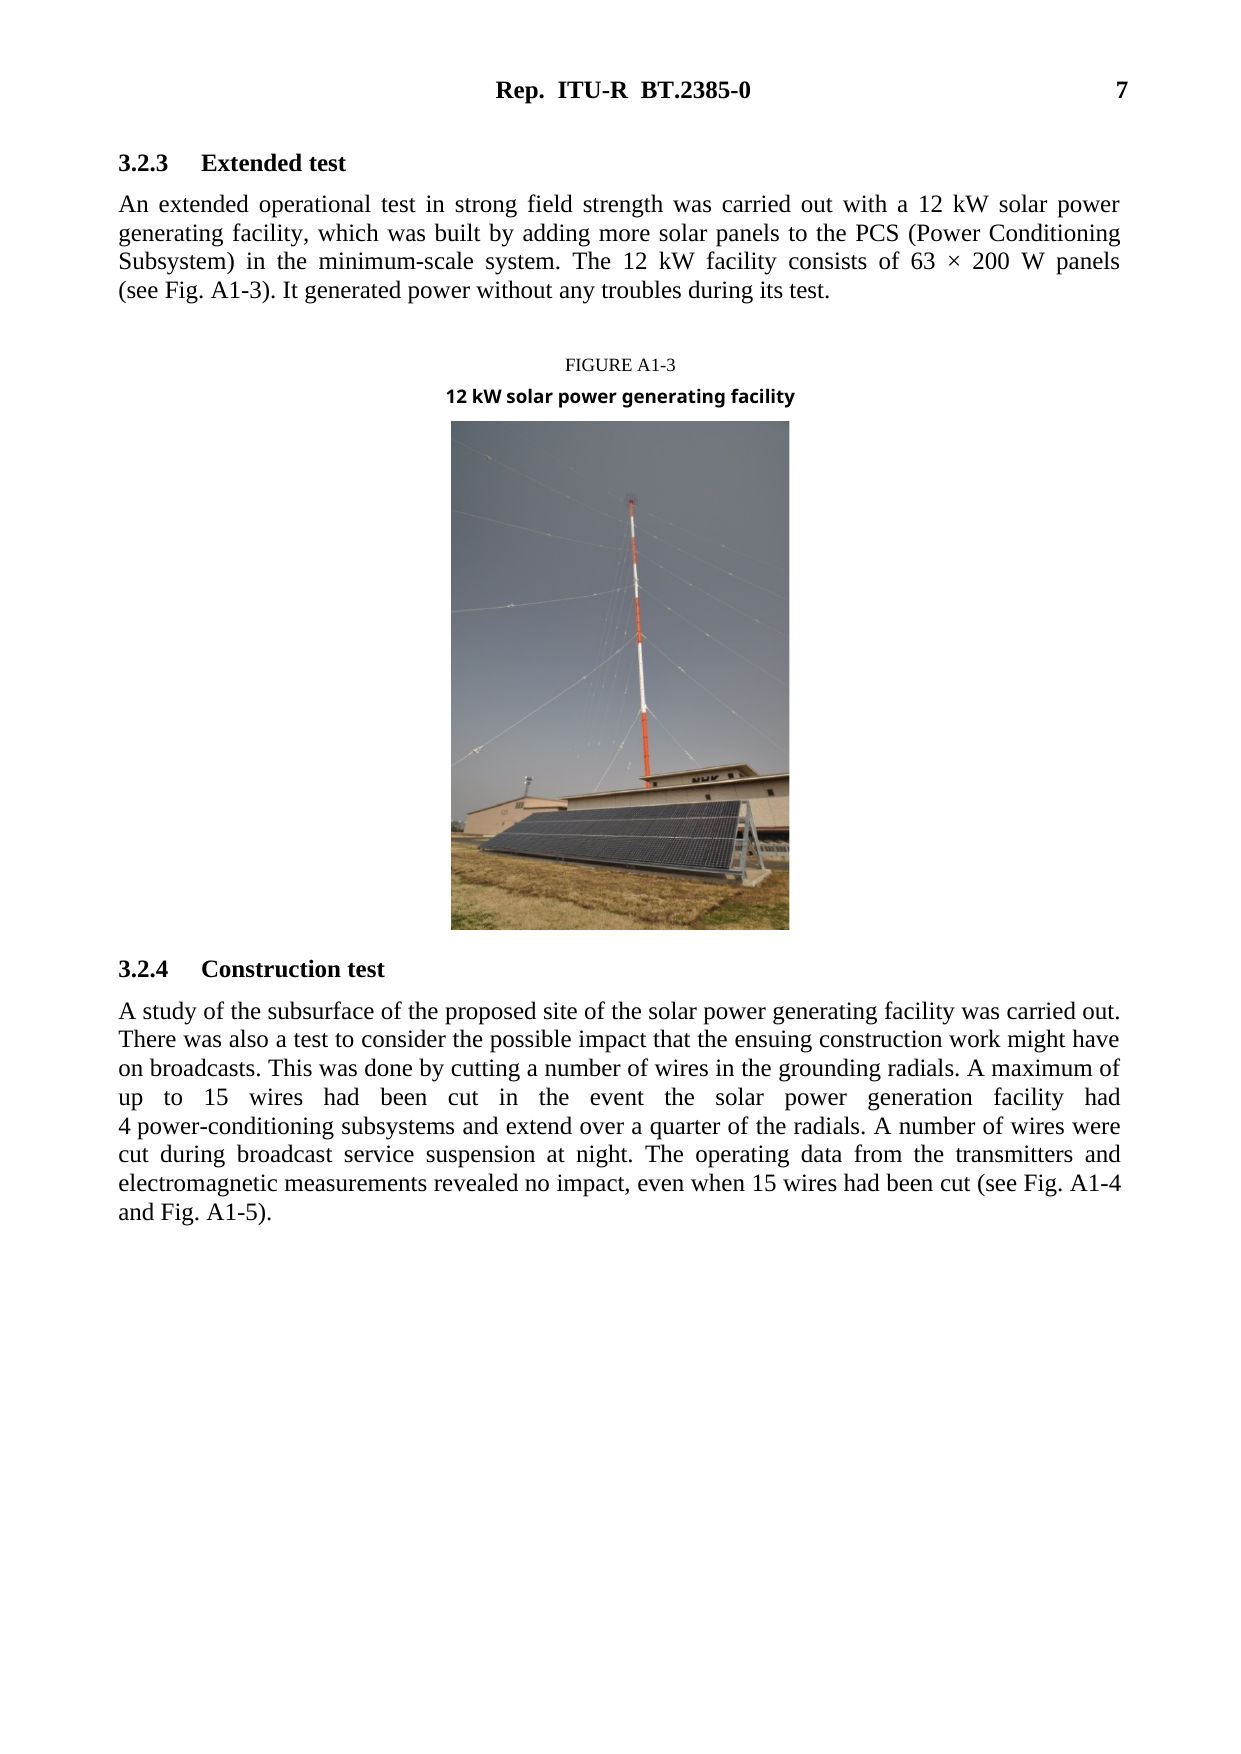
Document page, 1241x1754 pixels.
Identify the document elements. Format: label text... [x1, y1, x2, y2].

subtitle 3.2.4 Construction test [118, 954, 1122, 983]
text Figure A1-3 [118, 354, 1122, 376]
subtitle 3.2.3 Extended test [118, 148, 1122, 176]
title 12 kW solar power generating facility [118, 384, 1122, 409]
text An extended operational test in strong field strength was carried out with a 12 kW solar power generating facility, which was built by adding more solar panels to the PCS (Power Conditioning Subsystem) in the minimum-scale system. The 12 kW facility consists of 63 × 200 W panels (see Fig. A1-3). It generated power without any troubles during its test. [118, 189, 1122, 304]
text A study of the subsurface of the proposed site of the solar power generating facility was carried out. There was also a test to consider the possible impact that the ensuing construction work might have on broadcasts. This was done by cutting a number of wires in the grounding radials. A maximum of up to 15 wires had been cut in the event the solar power generation facility had 4 power-conditioning subsystems and extend over a quarter of the radials. A number of wires were cut during broadcast service suspension at night. The operating data from the transmitters and electromagnetic measurements revealed no impact, even when 15 wires had been cut (see Fig. A1-4 and Fig. A1-5). [118, 996, 1122, 1226]
picture [451, 421, 790, 930]
